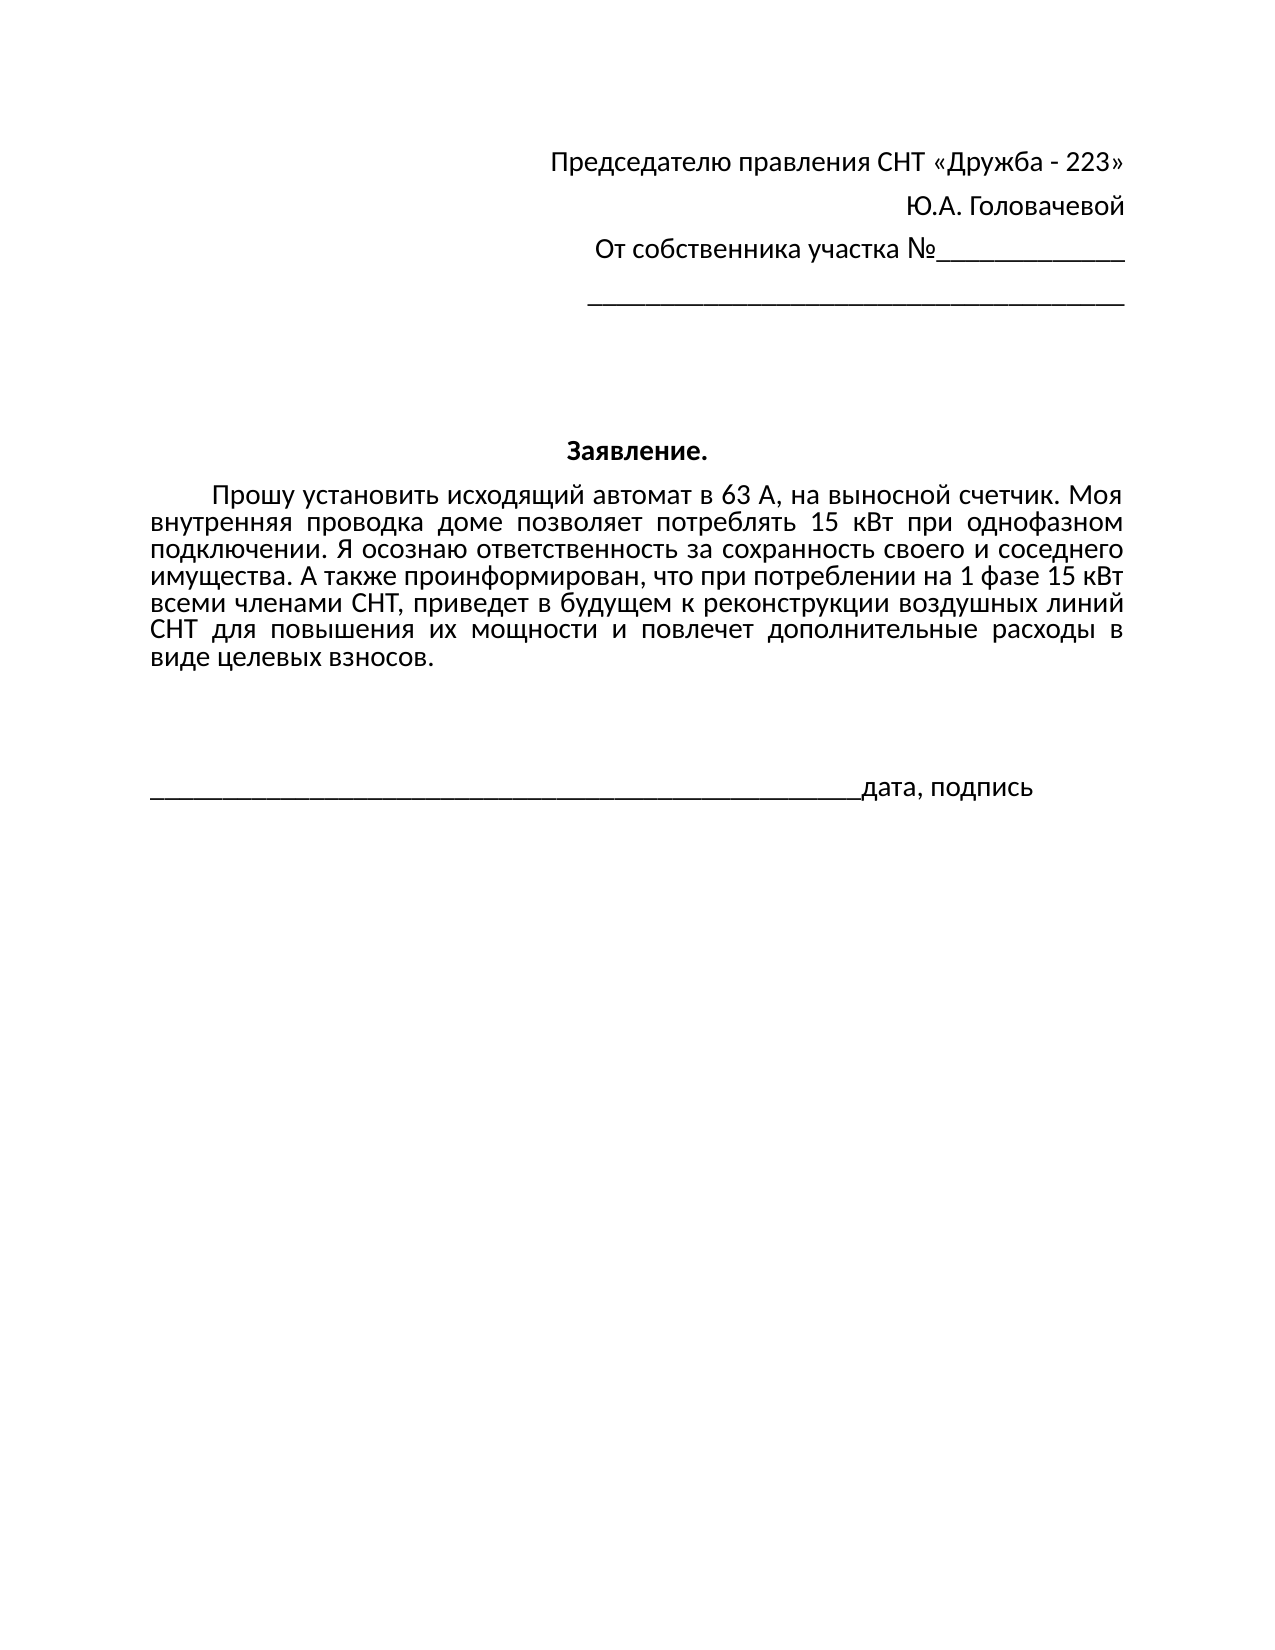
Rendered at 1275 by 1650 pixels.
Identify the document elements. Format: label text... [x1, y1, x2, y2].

text От собственника участка №_____________ [150, 237, 1125, 264]
text _____________________________________ [150, 281, 1125, 308]
text Прошу установить исходящий автомат в 63 А, на выносной счетчик. Моя внутренняя проводка доме позволяет потреблять 15 кВт при однофазном подключении. Я осознаю ответственность за сохранность своего и соседнего имущества. А также проинформирован, что при потреблении на 1 фазе 15 кВт всеми членами СНТ, приведет в будущем к реконструкции воздушных линий СНТ для повышения их мощности и повлечет дополнительные расходы в виде целевых взносов. [150, 482, 1125, 671]
text Ю.А. Головачевой [150, 194, 1125, 221]
text Заявление. [150, 439, 1125, 466]
text _________________________________________________дата, подпись [150, 775, 1125, 802]
text Председателю правления СНТ «Дружба - 223» [150, 150, 1125, 177]
